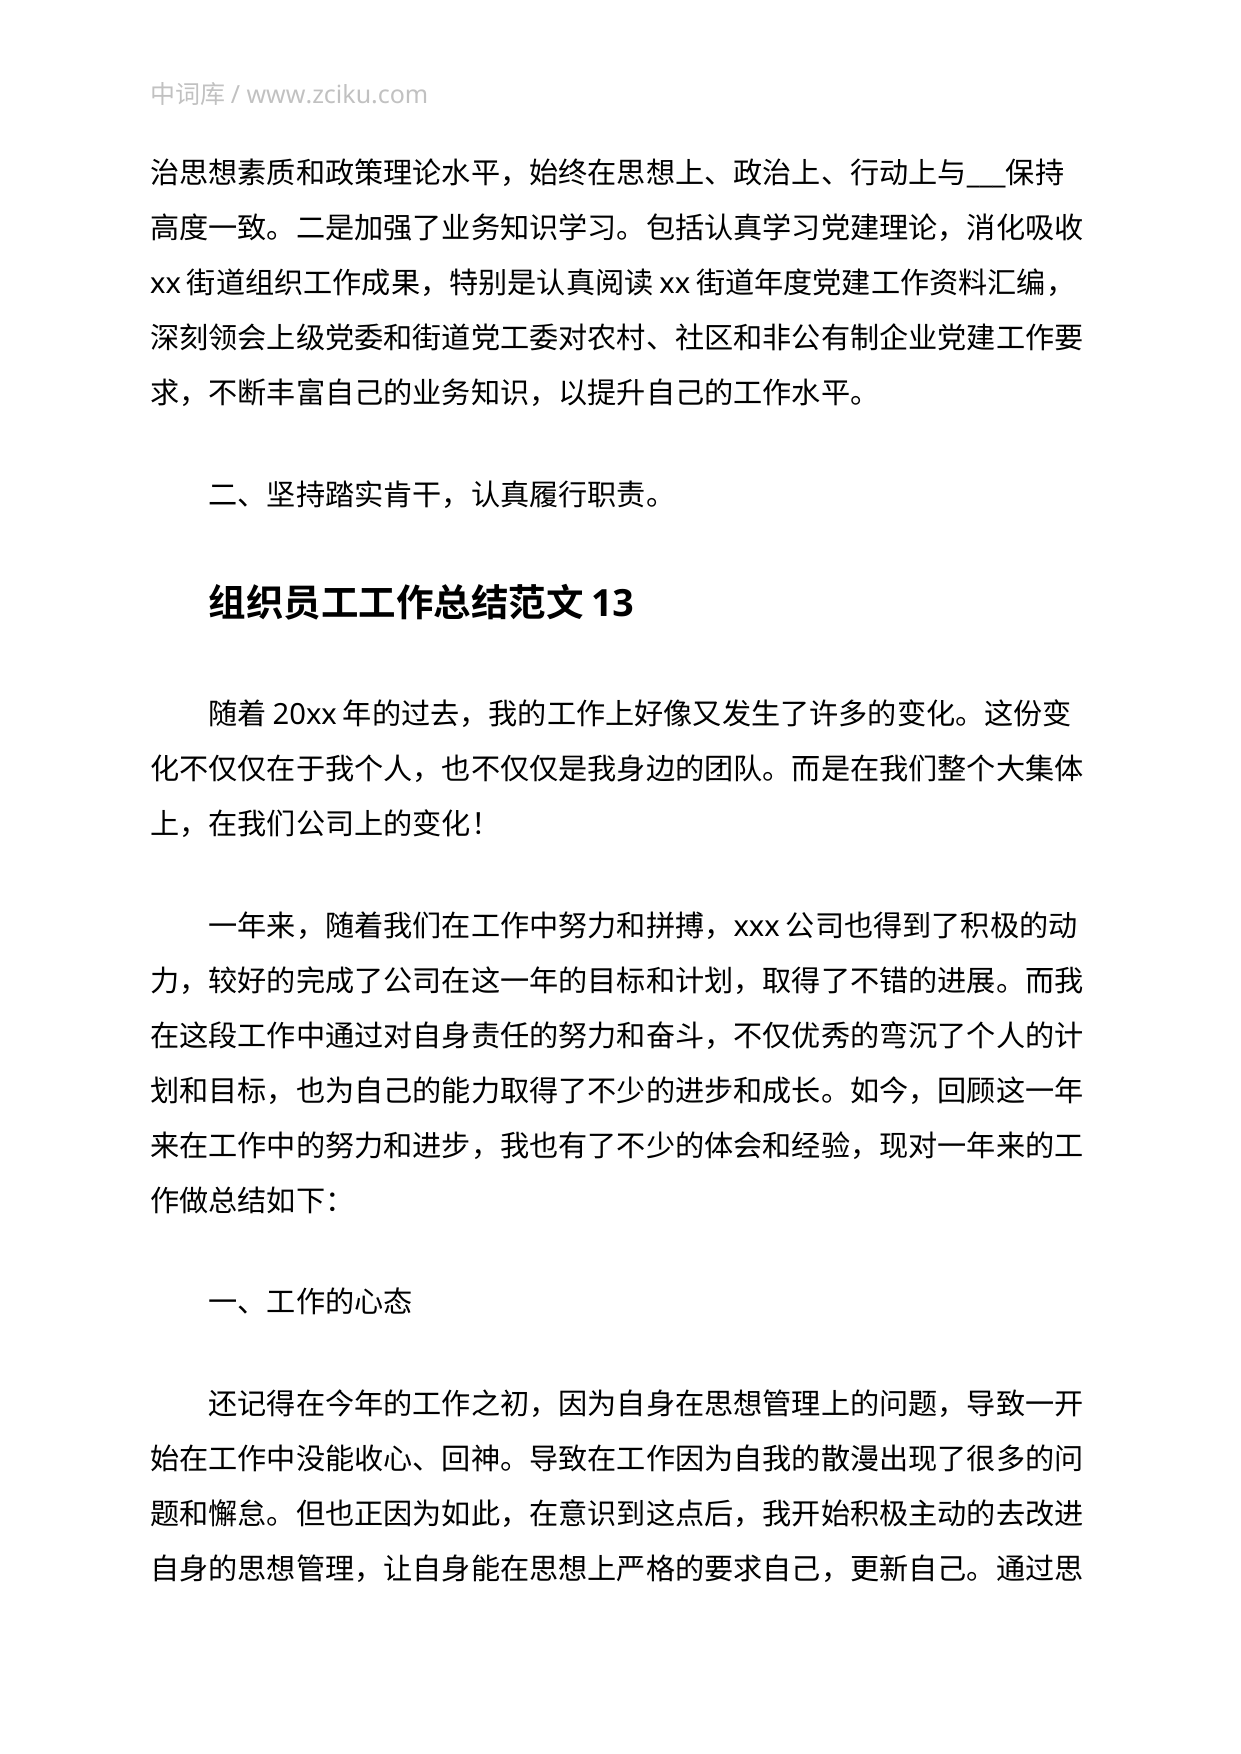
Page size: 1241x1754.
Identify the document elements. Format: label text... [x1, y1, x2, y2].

text 一、工作的心态 [150, 1279, 1090, 1321]
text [150, 150, 1090, 412]
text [150, 1381, 1090, 1588]
text 一年来，随着我们在工作中努力和拼搏，xxx公司也得到了积极的动力，较好的完成了公司在这一年的目标和计划，取得了不错的进展。而我在这段工作中通过对自身责任的努力和奋斗，不仅优秀的弯沉了个人的计划和目标，也为自己的能力取得了不少的进步和成长。如今，回顾这一年来在工作中的努力和进步，我也有了不少的体会和经验，现对一年来的工作做总结如下： [150, 903, 1090, 1219]
text 随着20xx年的过去，我的工作上好像又发生了许多的变化。这份变化不仅仅在于我个人，也不仅仅是我身边的团队。而是在我们整个大集体上，在我们公司上的变化！ [150, 691, 1090, 843]
text 二、坚持踏实肯干，认真履行职责。 [150, 472, 1090, 514]
text 组织员工工作总结范文13 [150, 573, 1090, 628]
